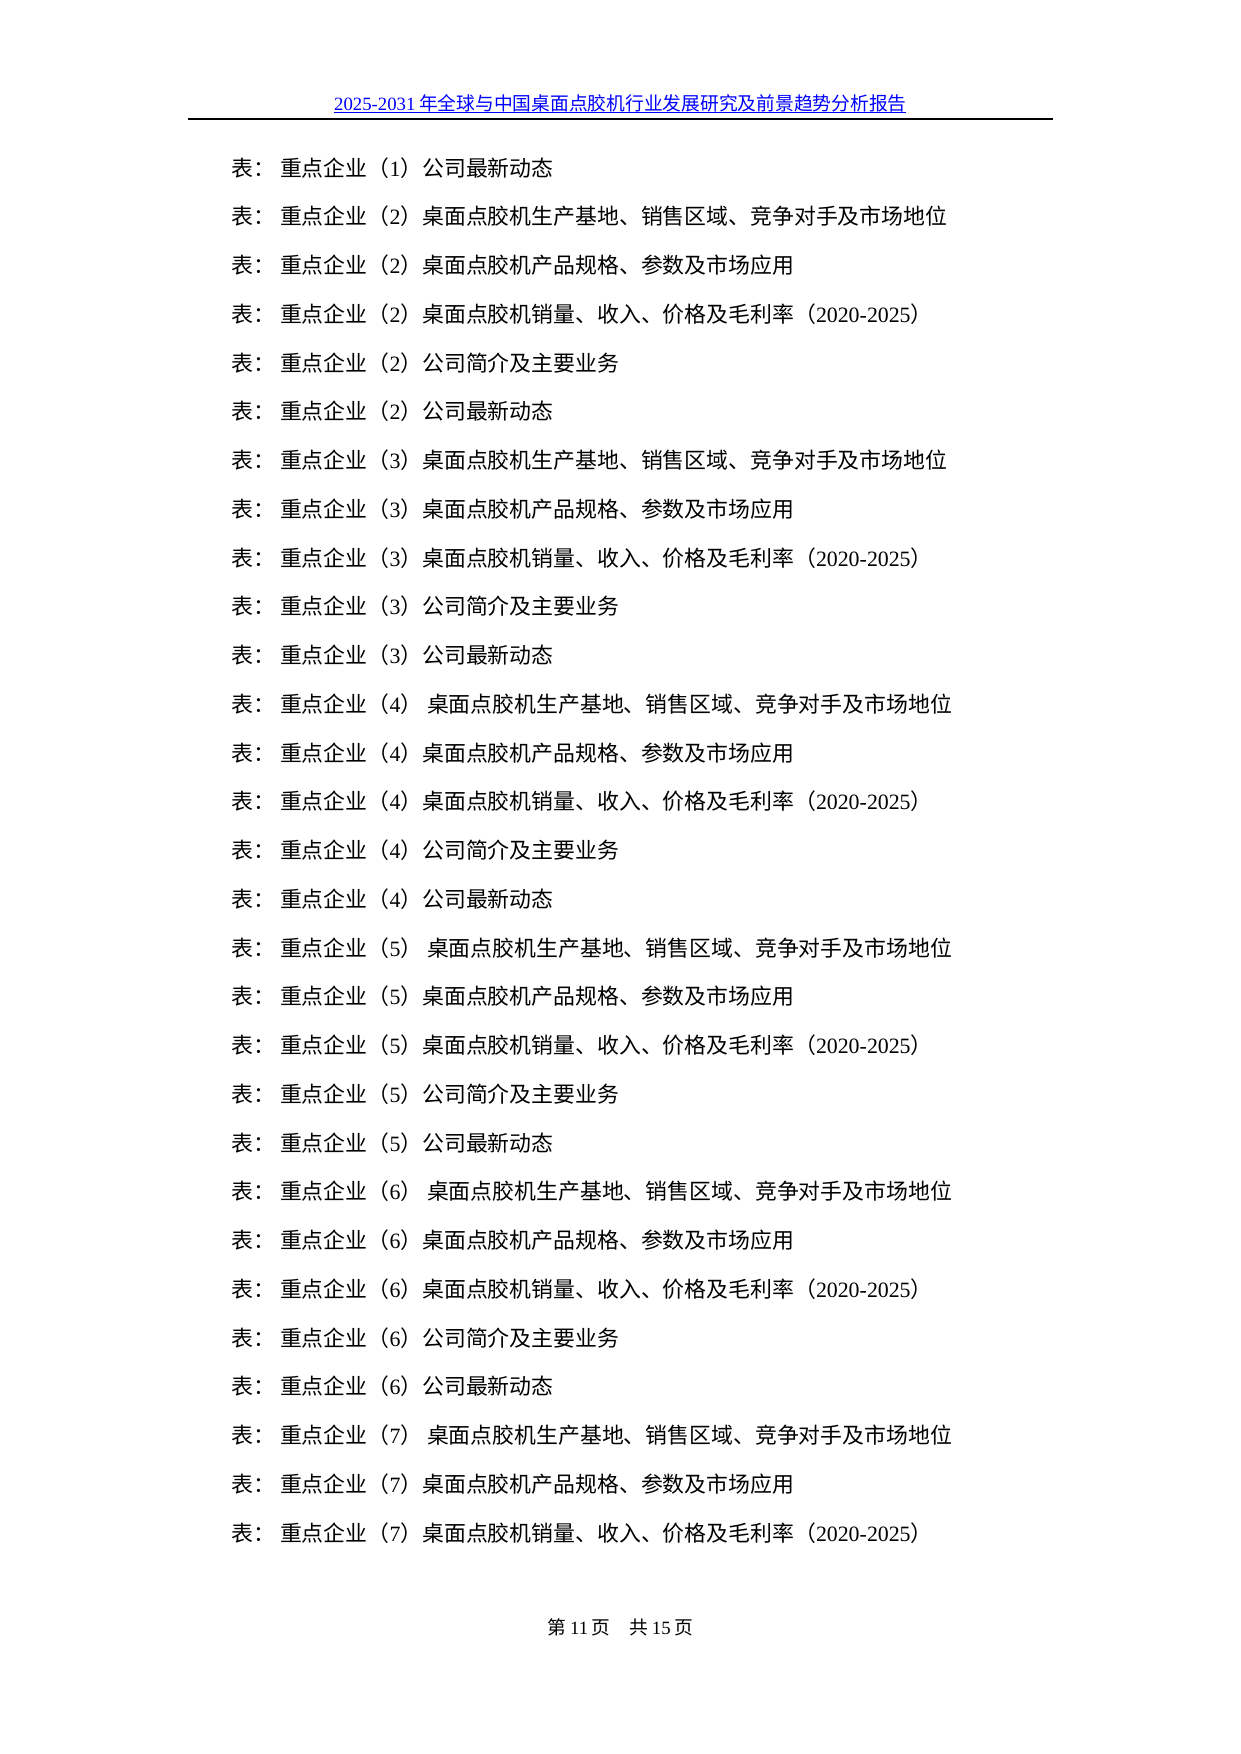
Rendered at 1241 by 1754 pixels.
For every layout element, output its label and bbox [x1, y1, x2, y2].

text [187, 150, 1053, 1548]
